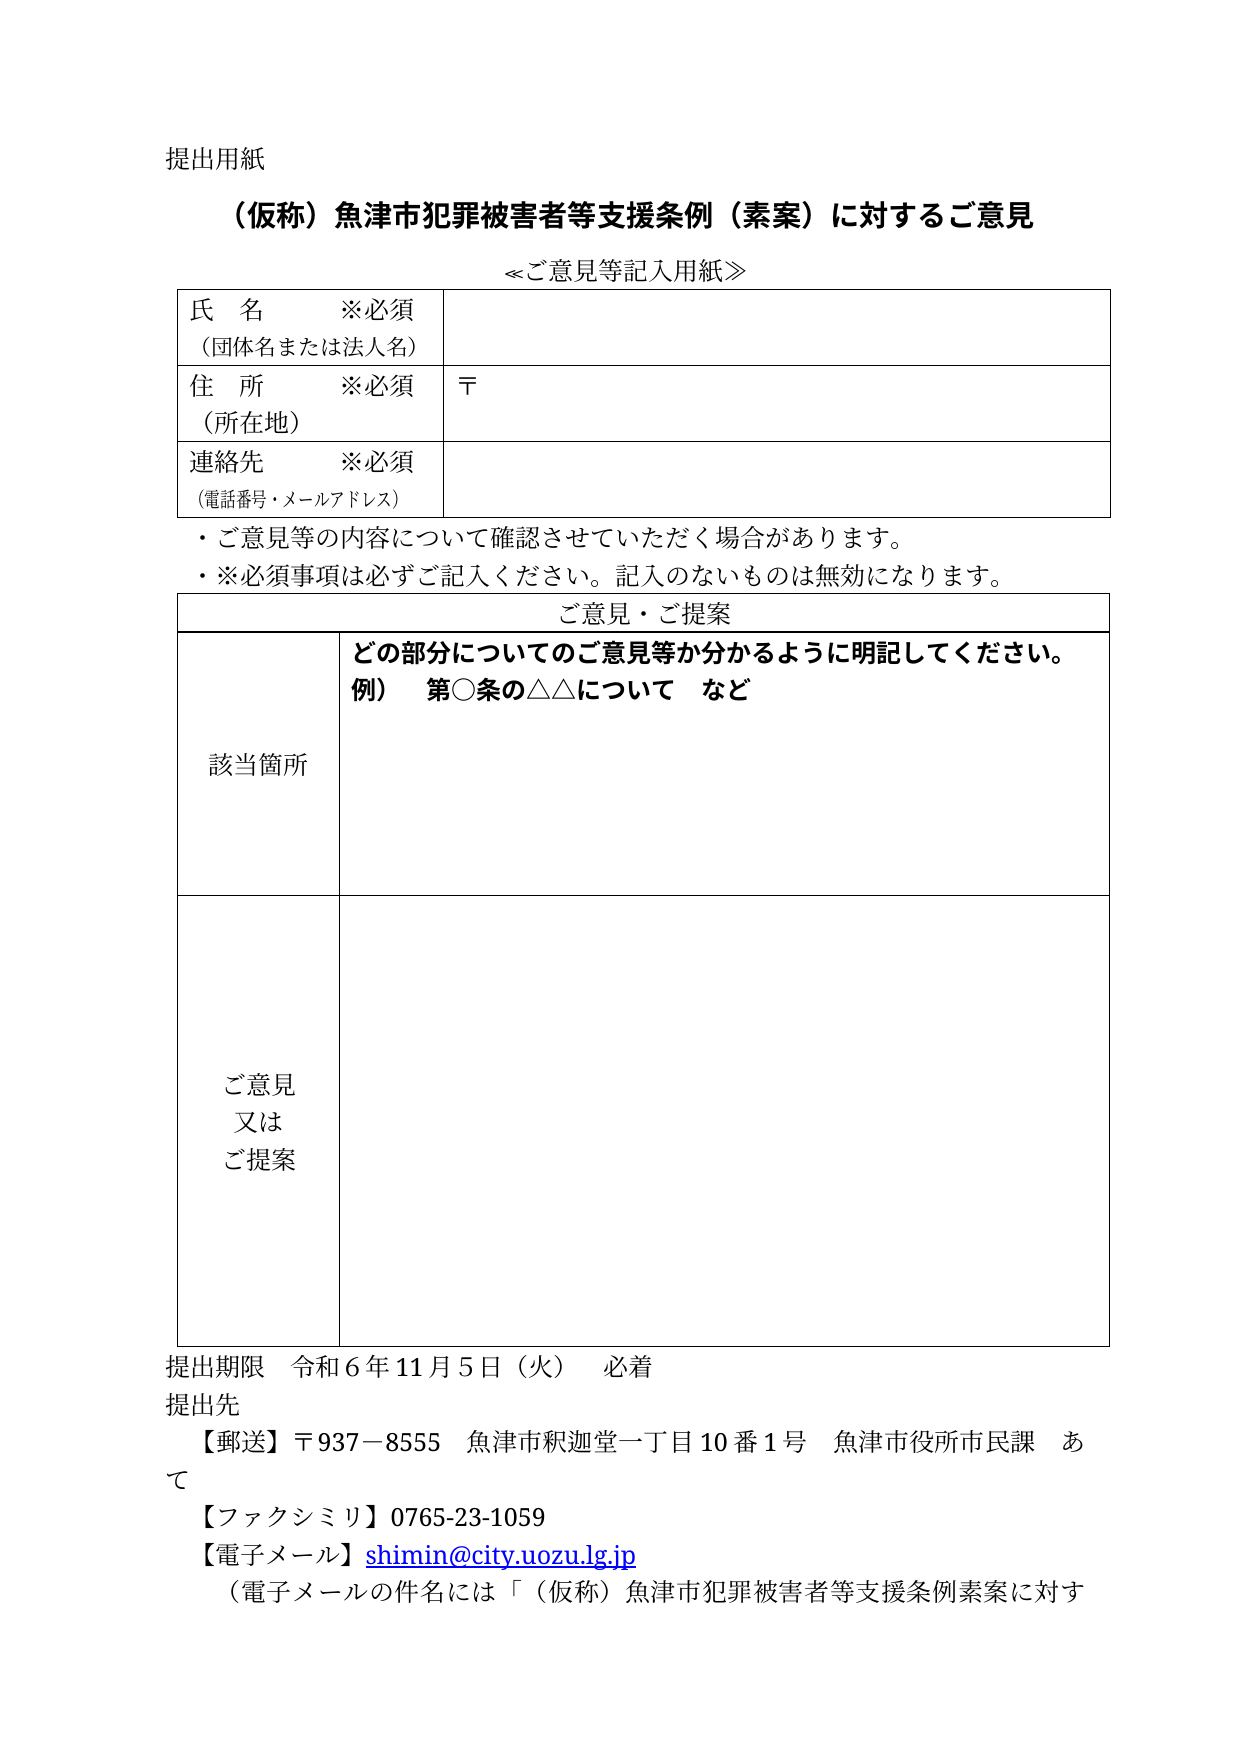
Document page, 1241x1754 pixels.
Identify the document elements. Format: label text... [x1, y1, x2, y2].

text 【電子メール】shimin@city.uozu.lg.jp [165, 1534, 1087, 1572]
table_cell 〒 [444, 366, 1110, 441]
text 提出期限 令和６年11月５日（火） 必着 [165, 1347, 1087, 1384]
text 【ファクシミリ】0765-23-1059 [165, 1497, 1087, 1534]
text ・※必須事項は必ずご記入ください。記入のないものは無効になります。 [165, 555, 1087, 593]
table_cell 連絡先 ※必須 （電話番号・メールアドレス） [178, 442, 443, 517]
table_cell ご意見 又は ご提案 [178, 896, 339, 1346]
table_cell [340, 896, 1109, 1346]
table_cell 該当箇所 [178, 633, 339, 895]
table_cell どの部分についてのご意見等か分かるように明記してください。 例） 第○条の△△について など [340, 633, 1109, 895]
text （仮称）魚津市犯罪被害者等支援条例（素案）に対するご意見 [165, 176, 1087, 251]
text 【郵送】〒937－8555 魚津市釈迦堂一丁目10番1号 魚津市役所市民課 あて [165, 1422, 1087, 1497]
table_header 氏 名 ※必須 （団体名または法人名） [178, 290, 443, 365]
text 提出用紙 [165, 139, 1087, 176]
table_header ご意見・ご提案 [178, 594, 1109, 631]
text ≪ご意見等記入用紙≫ [165, 251, 1087, 289]
text ・ご意見等の内容について確認させていただく場合があります。 [165, 518, 1087, 555]
table_cell [444, 442, 1110, 517]
table_cell 住 所 ※必須 （所在地） [178, 366, 443, 441]
table_header [444, 290, 1110, 365]
text 提出先 [165, 1384, 1087, 1422]
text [165, 1572, 1087, 1609]
